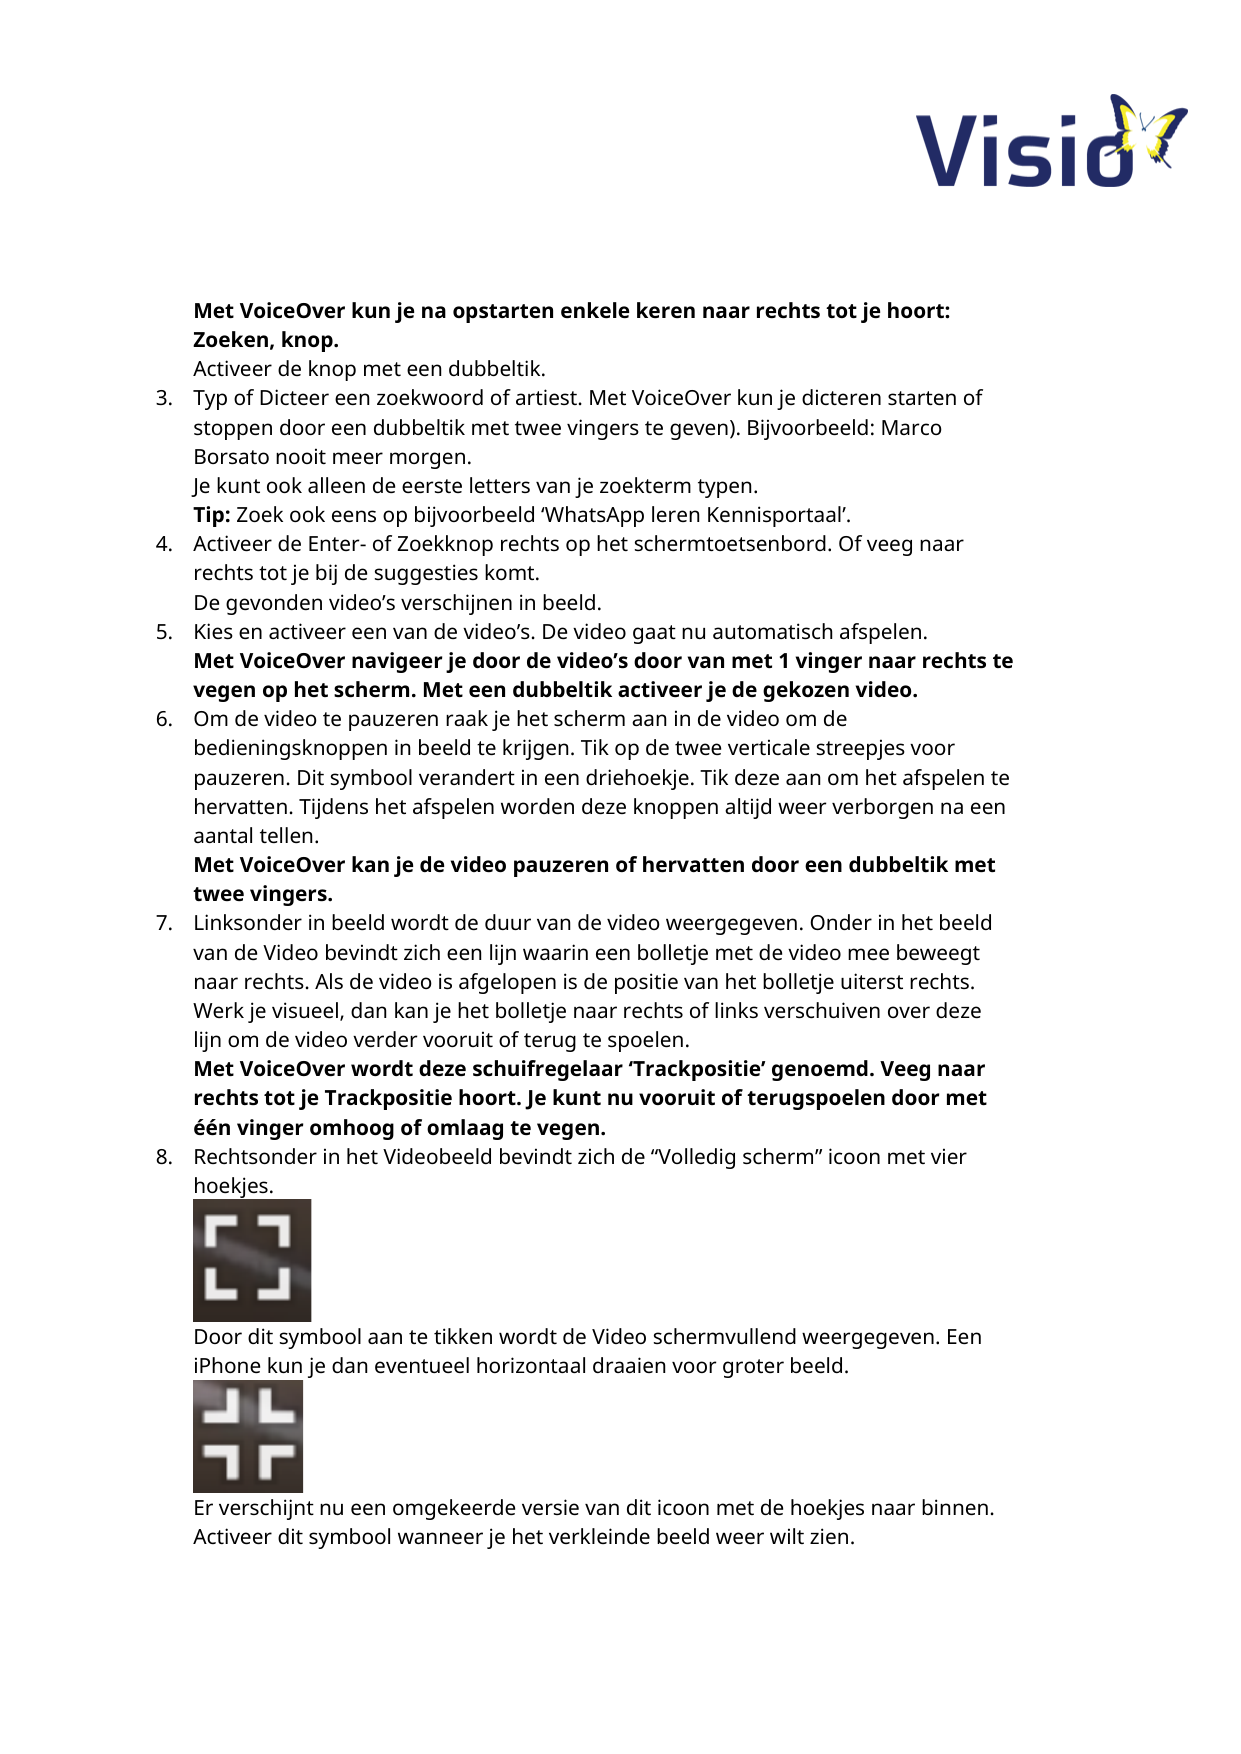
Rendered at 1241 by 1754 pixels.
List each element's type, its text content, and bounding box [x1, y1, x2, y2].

list Activeer de Enter- of Zoekknop rechts op het schermtoetsenbord. Of veeg naar rechts tot je bij de suggesties komt. [156, 529, 1016, 587]
list Kies en activeer een van de video’s. De video gaat nu automatisch afspelen. [156, 616, 1016, 645]
picture [193, 1199, 312, 1322]
list Om de video te pauzeren raak je het scherm aan in de video om de bedieningsknoppen in beeld te krijgen. Tik op de twee verticale streepjes voor pauzeren. Dit symbool verandert in een driehoekje. Tik deze aan om het afspelen te hervatten. Tijdens het afspelen worden deze knoppen altijd weer verborgen na een aantal tellen. [156, 704, 1016, 849]
list Tip: Zoek ook eens op bijvoorbeeld ‘WhatsApp leren Kennisportaal’. [193, 499, 1016, 529]
list Met VoiceOver kan je de video pauzeren of hervatten door een dubbeltik met twee vingers. [193, 849, 1016, 908]
list Je kunt ook alleen de eerste letters van je zoekterm typen. [193, 470, 1016, 499]
list Linksonder in beeld wordt de duur van de video weergegeven. Onder in het beeld van de Video bevindt zich een lijn waarin een bolletje met de video mee beweegt naar rechts. Als de video is afgelopen is de positie van het bolletje uiterst rechts. Werk je visueel, dan kan je het bolletje naar rechts of links verschuiven over deze lijn om de video verder vooruit of terug te spoelen. [156, 908, 1016, 1054]
list Met VoiceOver navigeer je door de video’s door van met 1 vinger naar rechts te vegen op het scherm. Met een dubbeltik activeer je de gekozen video. [193, 645, 1016, 704]
list Met VoiceOver wordt deze schuifregelaar ‘Trackpositie’ genoemd. Veeg naar rechts tot je Trackpositie hoort. Je kunt nu vooruit of terugspoelen door met één vinger omhoog of omlaag te vegen. [193, 1054, 1016, 1141]
list De gevonden video’s verschijnen in beeld. [193, 587, 1016, 616]
list Met VoiceOver kun je na opstarten enkele keren naar rechts tot je hoort: Zoeken, knop. [193, 295, 1016, 354]
list Typ of Dicteer een zoekwoord of artiest. Met VoiceOver kun je dicteren starten of stoppen door een dubbeltik met twee vingers te geven). Bijvoorbeeld: Marco Borsato nooit meer morgen. [156, 383, 1016, 470]
list Er verschijnt nu een omgekeerde versie van dit icoon met de hoekjes naar binnen. Activeer dit symbool wanneer je het verkleinde beeld weer wilt zien. [193, 1492, 1016, 1551]
list Door dit symbool aan te tikken wordt de Video schermvullend weergegeven. Een iPhone kun je dan eventueel horizontaal draaien voor groter beeld. [193, 1322, 1016, 1380]
list Rechtsonder in het Videobeeld bevindt zich de “Volledig scherm” icoon met vier hoekjes. [156, 1141, 1016, 1199]
picture [904, 89, 1199, 190]
list Activeer de knop met een dubbeltik. [193, 354, 1016, 383]
picture [193, 1380, 304, 1493]
